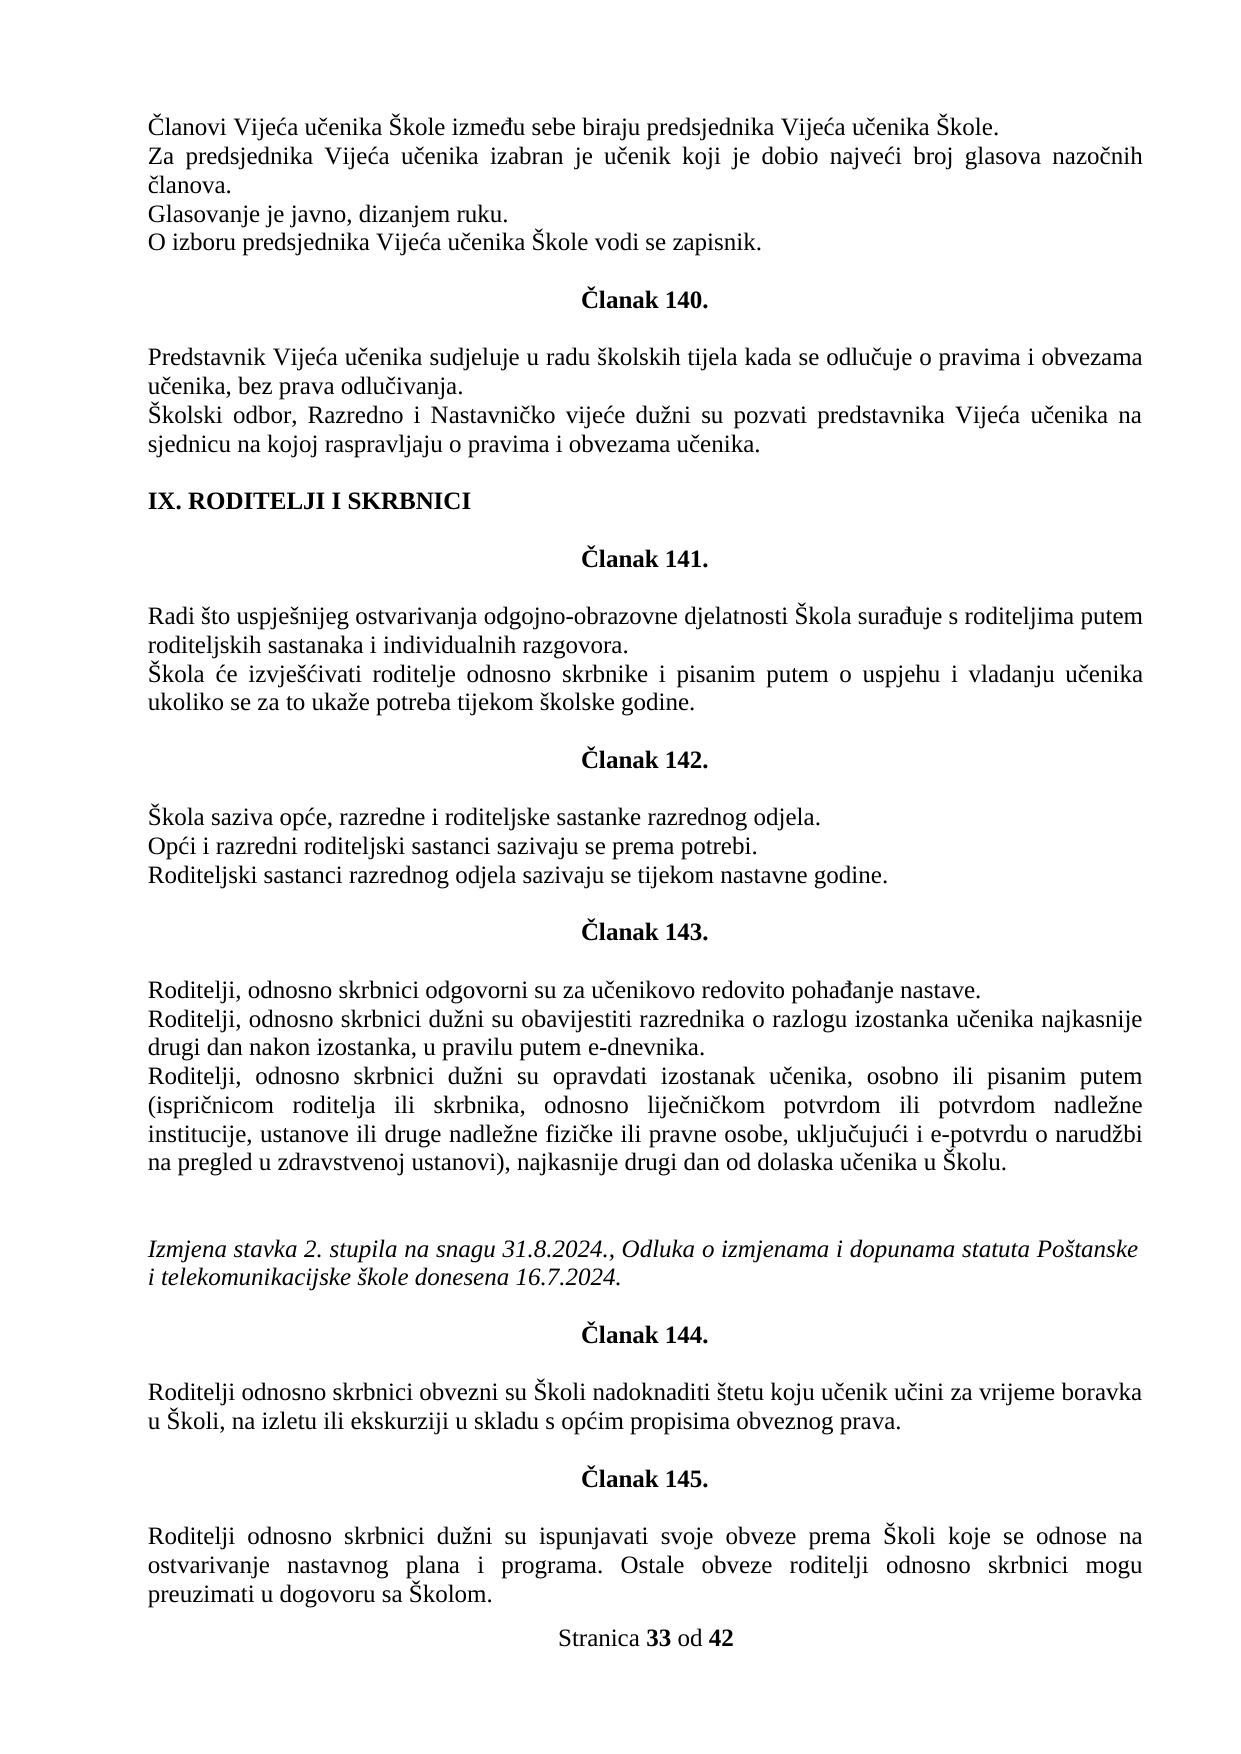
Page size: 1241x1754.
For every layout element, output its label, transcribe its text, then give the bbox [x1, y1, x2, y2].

text Izmjena stavka 2. stupila na snagu 31.8.2024., Odluka o izmjenama i dopunama statuta Poštanske i telekomunikacijske škole donesena 16.7.2024. [148, 1234, 1141, 1291]
text Školski odbor, Razredno i Nastavničko vijeće dužni su pozvati predstavnika Vijeća učenika na sjednicu na kojoj raspravljaju o pravima i obvezama učenika. [148, 400, 1144, 457]
text Roditeljski sastanci razrednog odjela sazivaju se tijekom nastavne godine. [148, 860, 1144, 889]
text Za predsjednika Vijeća učenika izabran je učenik koji je dobio najveći broj glasova nazočnih članova. [148, 141, 1144, 199]
text Glasovanje je javno, dizanjem ruku. [148, 199, 1144, 227]
text Članak 141. [148, 544, 1141, 572]
text Škola saziva opće, razredne i roditeljske sastanke razrednog odjela. [148, 802, 1144, 831]
text Škola će izvješćivati roditelje odnosno skrbnike i pisanim putem o uspjehu i vladanju učenika ukoliko se za to ukaže potreba tijekom školske godine. [148, 659, 1144, 716]
text Roditelji, odnosno skrbnici dužni su opravdati izostanak učenika, osobno ili pisanim putem (ispričnicom roditelja ili skrbnika, odnosno liječničkom potvrdom ili potvrdom nadležne institucije, ustanove ili druge nadležne fizičke ili pravne osobe, uključujući i e-potvrdu o narudžbi na pregled u zdravstvenoj ustanovi), najkasnije drugi dan od dolaska učenika u Školu. [148, 1061, 1144, 1205]
text Članak 140. [148, 285, 1141, 314]
text Roditelji, odnosno skrbnici dužni su obavijestiti razrednika o razlogu izostanka učenika najkasnije drugi dan nakon izostanka, u pravilu putem e-dnevnika. [148, 1004, 1144, 1061]
text Predstavnik Vijeća učenika sudjeluje u radu školskih tijela kada se odlučuje o pravima i obvezama učenika, bez prava odlučivanja. [148, 342, 1144, 400]
text Članak 142. [148, 745, 1141, 774]
text Roditelji odnosno skrbnici obvezni su Školi nadoknaditi štetu koju učenik učini za vrijeme boravka u Školi, na izletu ili ekskurziji u skladu s općim propisima obveznog prava. [148, 1377, 1144, 1435]
text IX. RODITELJI I SKRBNICI [148, 486, 1144, 515]
text Članak 144. [148, 1320, 1141, 1349]
text Opći i razredni roditeljski sastanci sazivaju se prema potrebi. [148, 831, 1144, 860]
text Roditelji odnosno skrbnici dužni su ispunjavati svoje obveze prema Školi koje se odnose na ostvarivanje nastavnog plana i programa. Ostale obveze roditelji odnosno skrbnici mogu preuzimati u dogovoru sa Školom. [148, 1521, 1144, 1607]
text Članovi Vijeća učenika Škole između sebe biraju predsjednika Vijeća učenika Škole. [148, 112, 1144, 141]
text Članak 143. [148, 917, 1141, 946]
text Radi što uspješnijeg ostvarivanja odgojno-obrazovne djelatnosti Škola surađuje s roditeljima putem roditeljskih sastanaka i individualnih razgovora. [148, 601, 1144, 659]
text O izboru predsjednika Vijeća učenika Škole vodi se zapisnik. [148, 227, 1144, 256]
text Roditelji, odnosno skrbnici odgovorni su za učenikovo redovito pohađanje nastave. [148, 975, 1144, 1004]
text Članak 145. [148, 1464, 1141, 1492]
